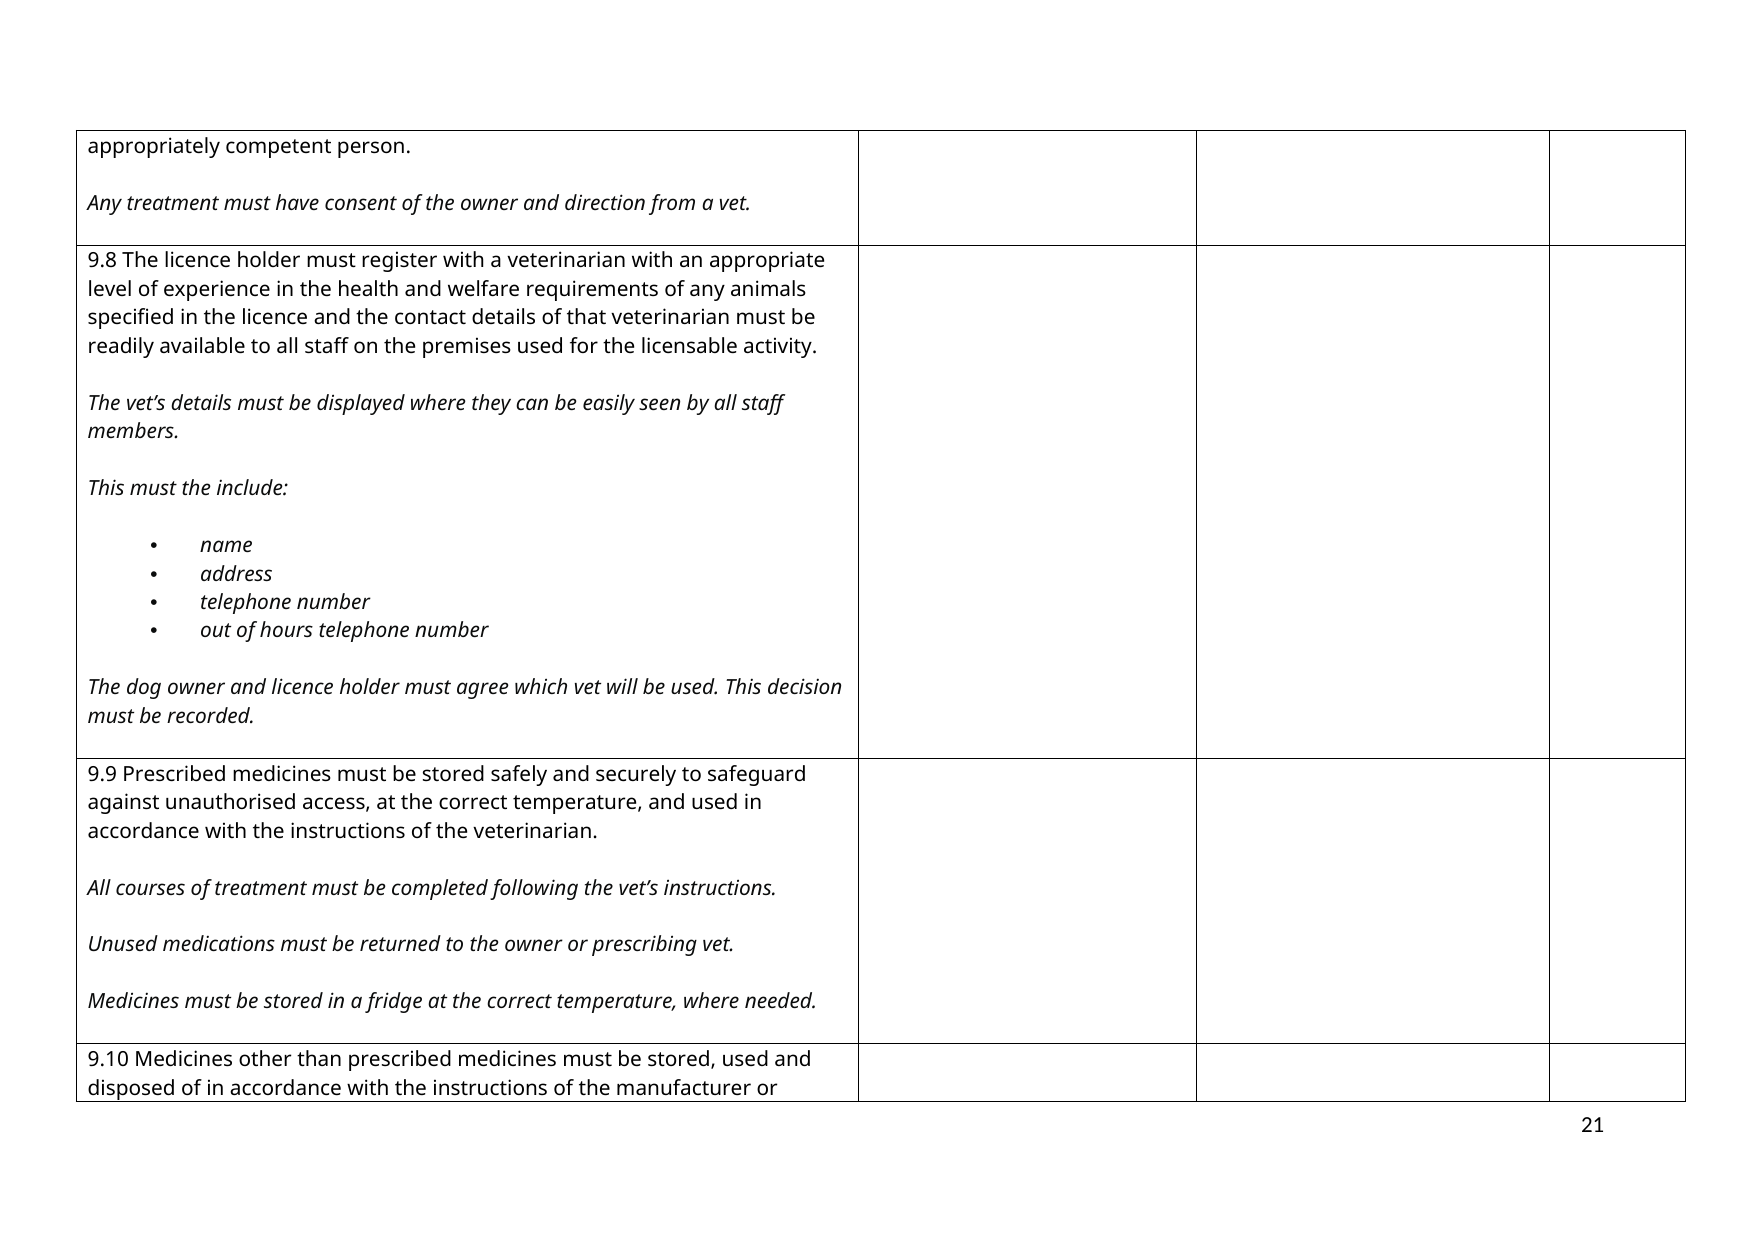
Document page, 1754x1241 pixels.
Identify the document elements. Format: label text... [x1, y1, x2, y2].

table_cell [1197, 246, 1549, 758]
table_cell [1197, 759, 1549, 1043]
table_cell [77, 1044, 858, 1101]
table_cell [859, 131, 1196, 244]
table_cell 9.8 The licence holder must register with a veterinarian with an appropriate level of experience in the health and welfare requirements of any animals specified in the licence and the contact details of that veterinarian must be readily available to all staff on the premises used for the licensable activity. The vet’s details must be displayed where they can be easily seen by all staff members. This must the include: name address telephone number out of hours telephone number The dog owner and licence holder must agree which vet will be used. This decision must be recorded. [77, 246, 858, 758]
table_cell [1550, 131, 1685, 244]
table_cell [1550, 1044, 1685, 1101]
table_cell [1550, 246, 1685, 758]
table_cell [77, 131, 858, 244]
table_cell [859, 1044, 1196, 1101]
table_cell [1550, 759, 1685, 1043]
table_cell [1197, 131, 1549, 244]
table_cell [859, 246, 1196, 758]
table_cell [859, 759, 1196, 1043]
table_cell 9.9 Prescribed medicines must be stored safely and securely to safeguard against unauthorised access, at the correct temperature, and used in accordance with the instructions of the veterinarian. All courses of treatment must be completed following the vet’s instructions. Unused medications must be returned to the owner or prescribing vet. Medicines must be stored in a fridge at the correct temperature, where needed. [77, 759, 858, 1043]
table_cell [1197, 1044, 1549, 1101]
